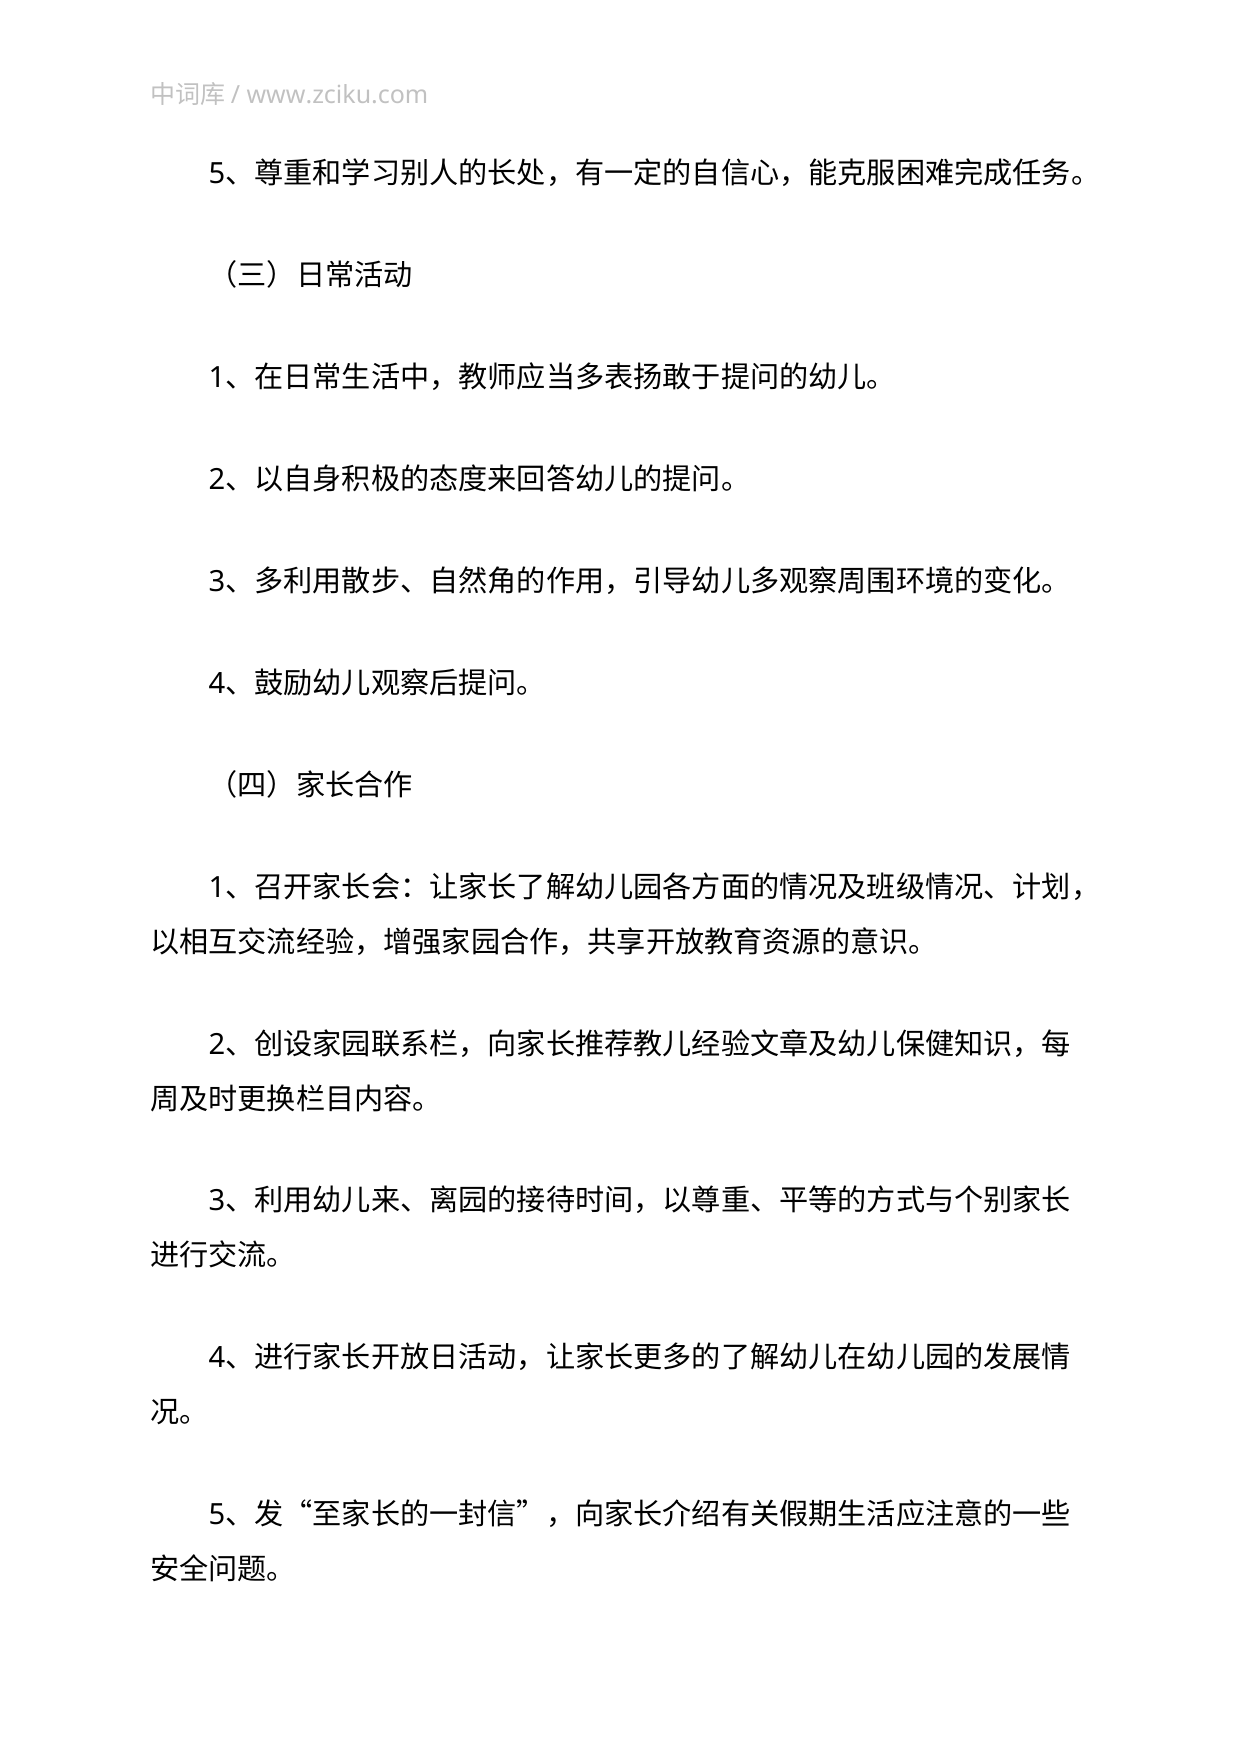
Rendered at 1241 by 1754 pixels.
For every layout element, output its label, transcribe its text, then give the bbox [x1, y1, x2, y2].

text 1、召开家长会：让家长了解幼儿园各方面的情况及班级情况、计划，以相互交流经验，增强家园合作，共享开放教育资源的意识。 [150, 863, 1090, 961]
text （三）日常活动 [150, 252, 1090, 294]
text 5、发“至家长的一封信”，向家长介绍有关假期生活应注意的一些安全问题。 [150, 1491, 1090, 1588]
text 3、利用幼儿来、离园的接待时间，以尊重、平等的方式与个别家长进行交流。 [150, 1177, 1090, 1274]
text 1、在日常生活中，教师应当多表扬敢于提问的幼儿。 [150, 354, 1090, 396]
text （四）家长合作 [150, 762, 1090, 804]
text 2、创设家园联系栏，向家长推荐教儿经验文章及幼儿保健知识，每周及时更换栏目内容。 [150, 1020, 1090, 1117]
text 2、以自身积极的态度来回答幼儿的提问。 [150, 456, 1090, 498]
text 4、进行家长开放日活动，让家长更多的了解幼儿在幼儿园的发展情况。 [150, 1334, 1090, 1431]
text 4、鼓励幼儿观察后提问。 [150, 660, 1090, 702]
text 5、尊重和学习别人的长处，有一定的自信心，能克服困难完成任务。 [150, 150, 1090, 192]
text 3、多利用散步、自然角的作用，引导幼儿多观察周围环境的变化。 [150, 558, 1090, 600]
